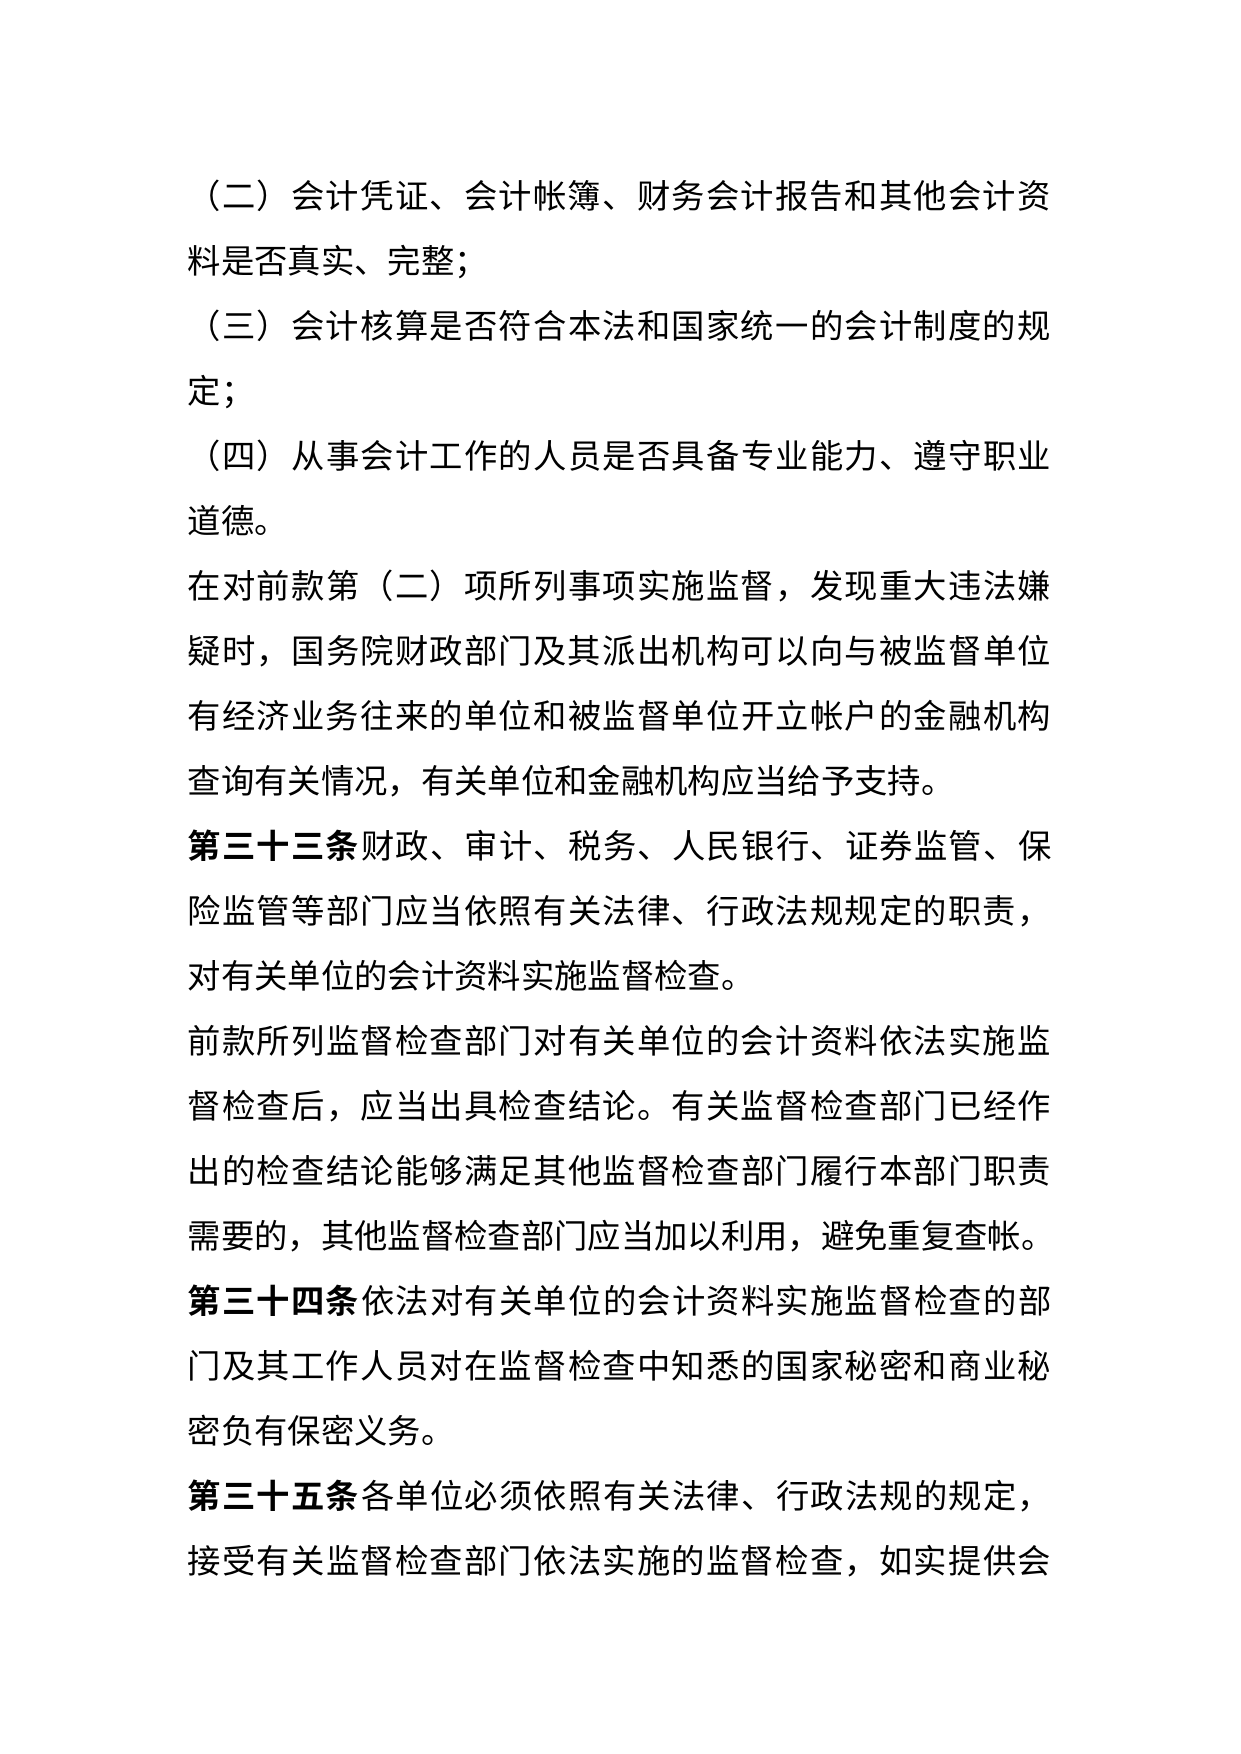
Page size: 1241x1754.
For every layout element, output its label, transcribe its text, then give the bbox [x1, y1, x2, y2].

text （二）会计凭证、会计帐簿、财务会计报告和其他会计资料是否真实、完整； [187, 162, 1053, 292]
text 第三十四条依法对有关单位的会计资料实施监督检查的部门及其工作人员对在监督检查中知悉的国家秘密和商业秘密负有保密义务。 [187, 1267, 1053, 1462]
text 第三十三条财政、审计、税务、人民银行、证券监管、保险监管等部门应当依照有关法律、行政法规规定的职责，对有关单位的会计资料实施监督检查。 [187, 812, 1053, 1007]
text 前款所列监督检查部门对有关单位的会计资料依法实施监督检查后，应当出具检查结论。有关监督检查部门已经作出的检查结论能够满足其他监督检查部门履行本部门职责需要的，其他监督检查部门应当加以利用，避免重复查帐。 [187, 1007, 1053, 1267]
text （四）从事会计工作的人员是否具备专业能力、遵守职业道德。 [187, 422, 1053, 552]
text （三）会计核算是否符合本法和国家统一的会计制度的规定； [187, 292, 1053, 422]
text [187, 1462, 1053, 1592]
text 在对前款第（二）项所列事项实施监督，发现重大违法嫌疑时，国务院财政部门及其派出机构可以向与被监督单位有经济业务往来的单位和被监督单位开立帐户的金融机构查询有关情况，有关单位和金融机构应当给予支持。 [187, 552, 1053, 812]
